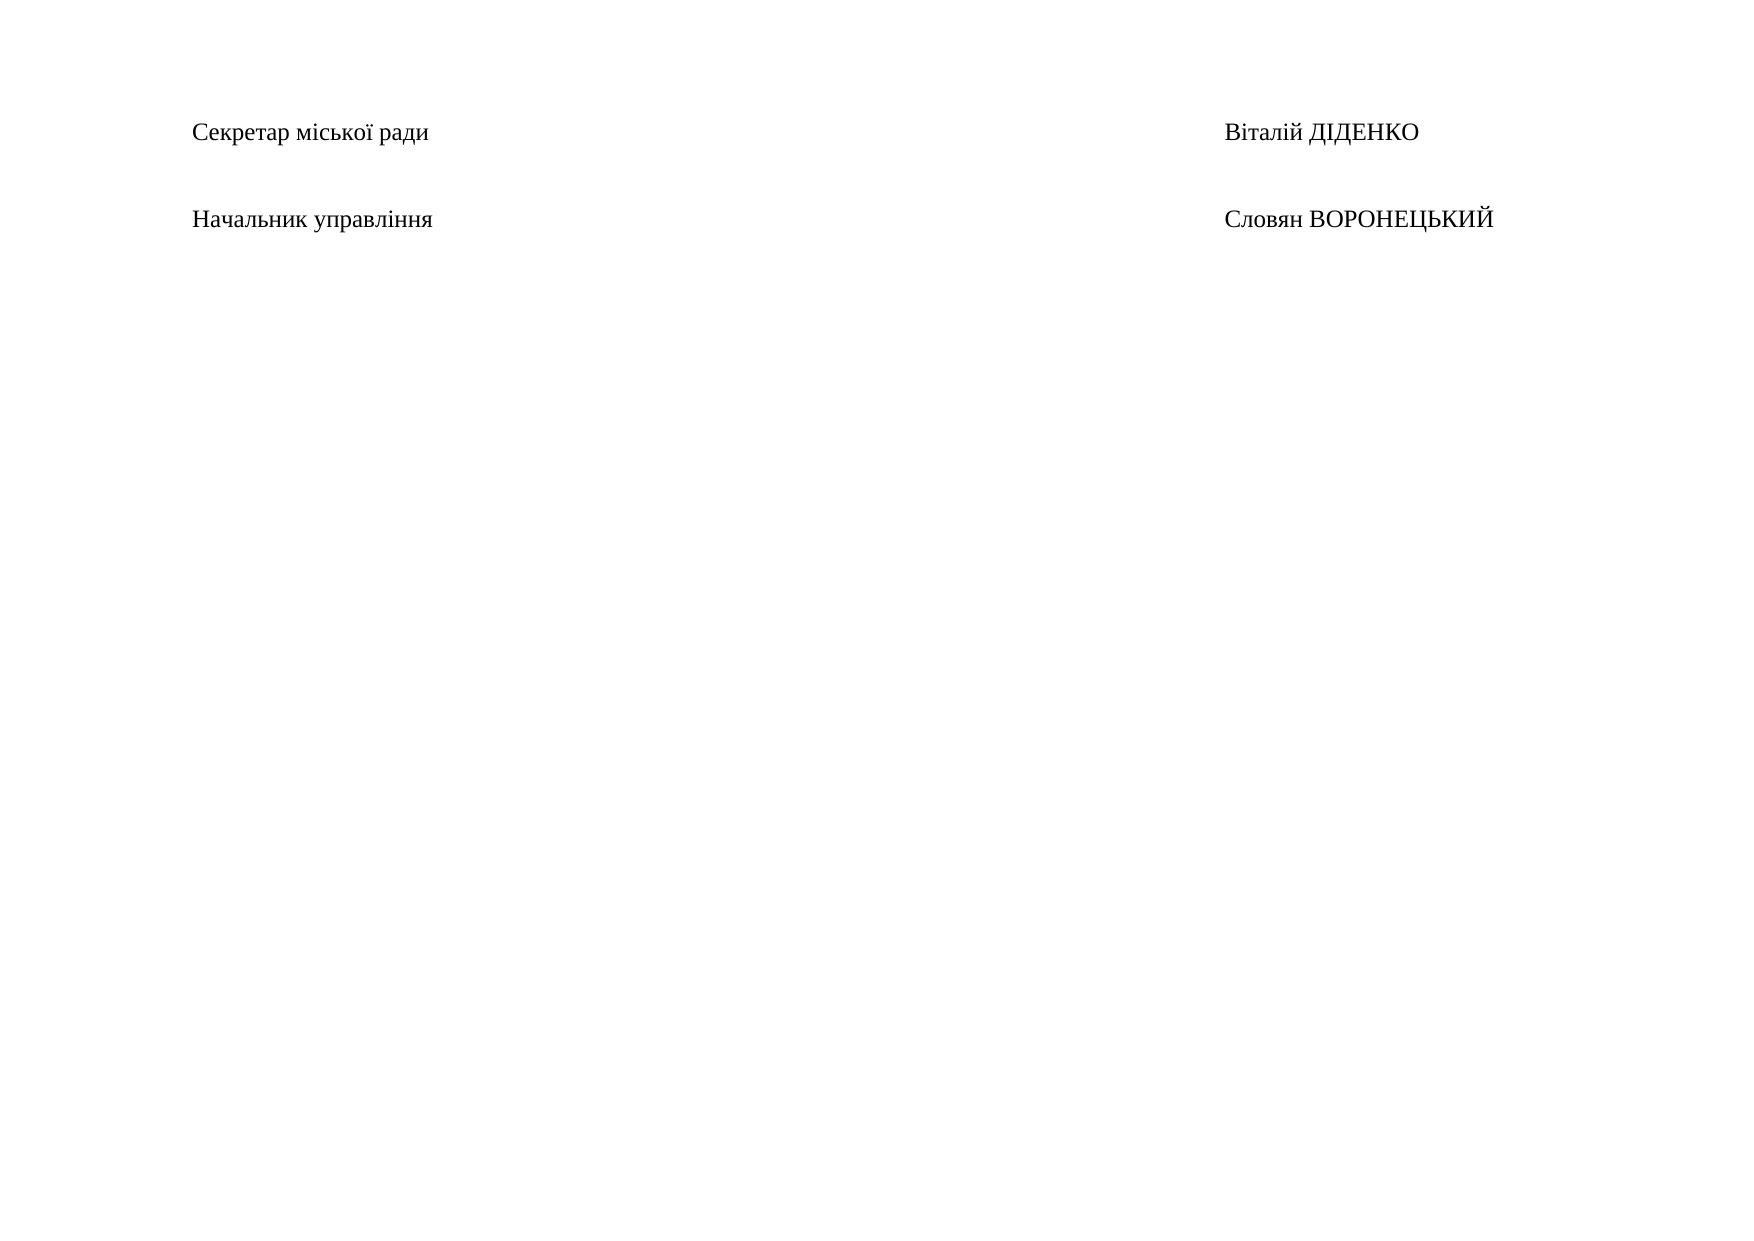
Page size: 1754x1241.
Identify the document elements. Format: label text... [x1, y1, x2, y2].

text Начальник управління Словян ВОРОНЕЦЬКИЙ [192, 204, 1636, 232]
text Секретар міської ради Віталій ДІДЕНКО [192, 117, 1636, 146]
